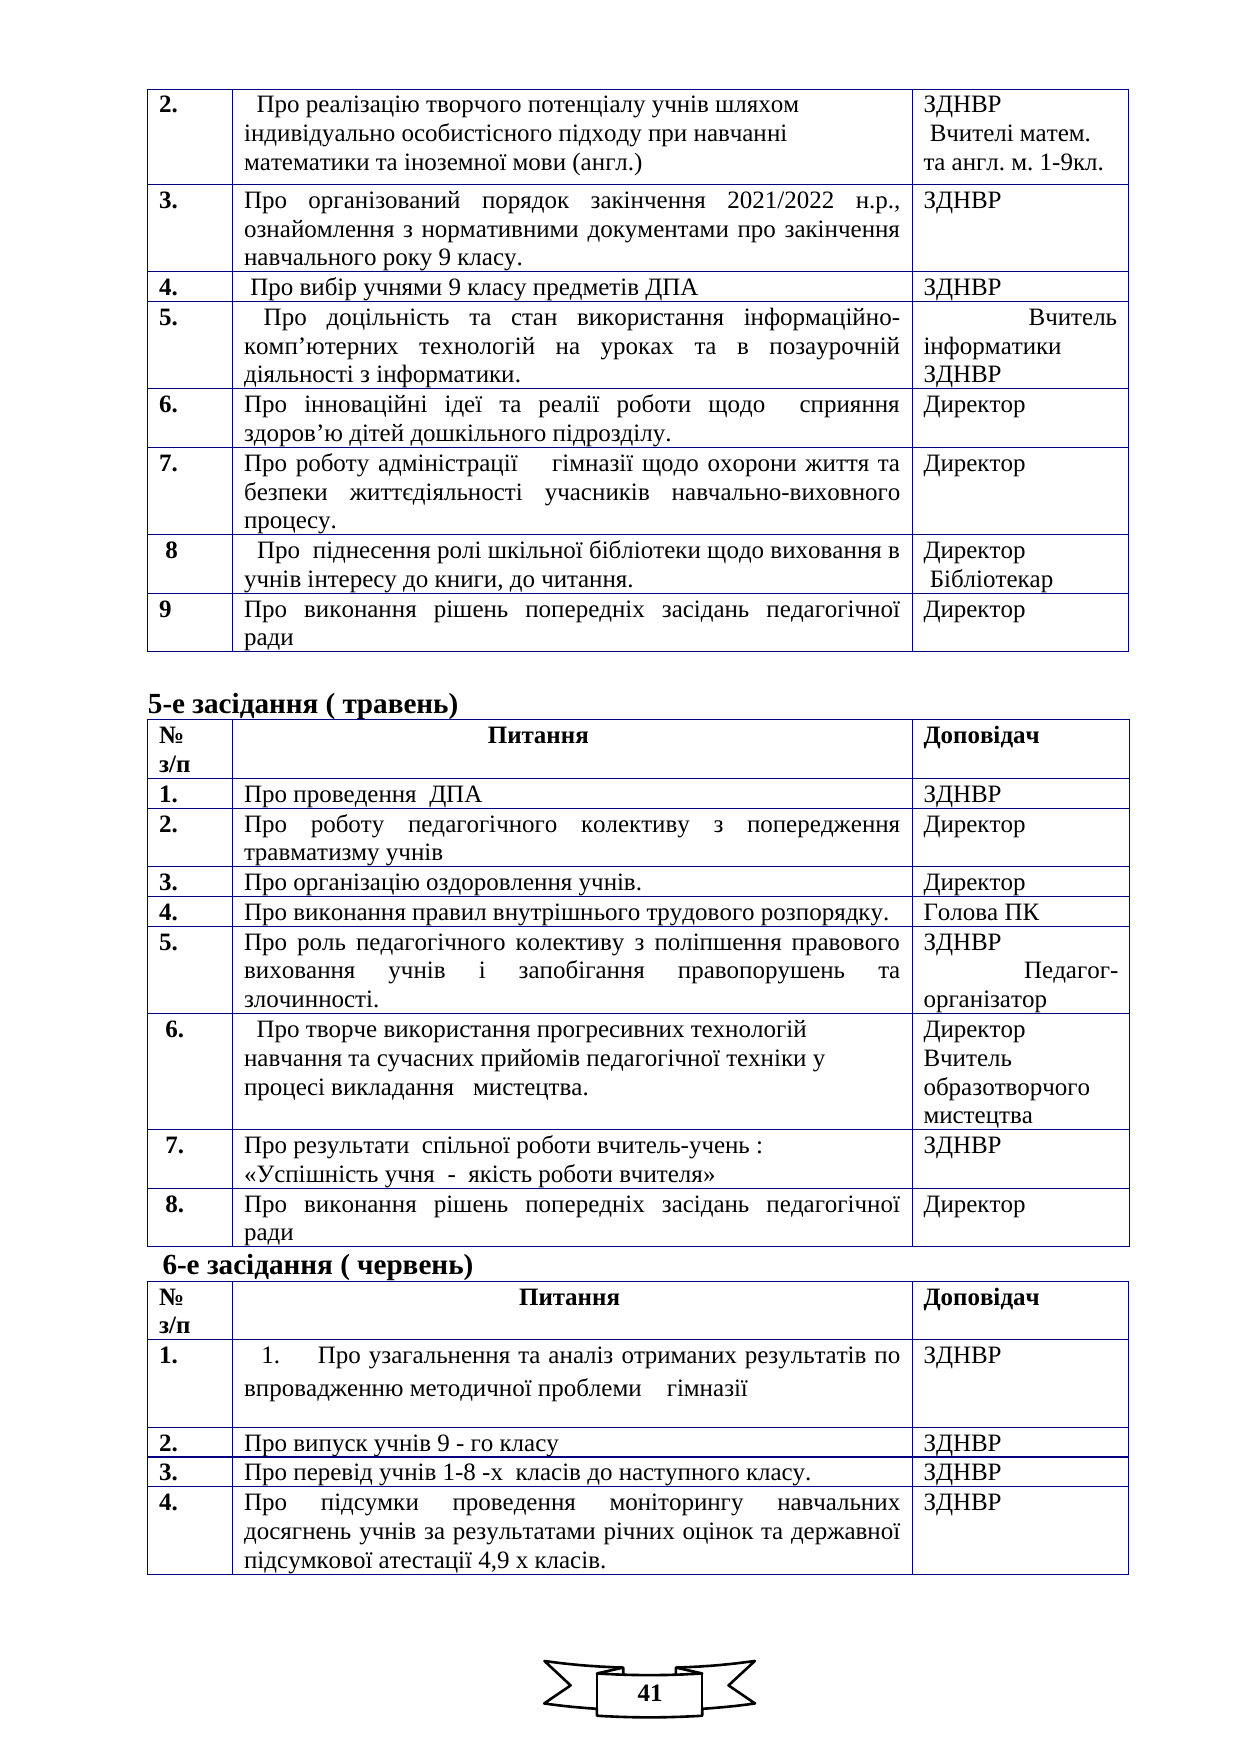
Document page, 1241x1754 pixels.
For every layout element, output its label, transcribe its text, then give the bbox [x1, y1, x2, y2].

table_cell Про узагальнення та аналіз отриманих результатів по впровадженню методичної проблеми гімназії [233, 1340, 912, 1427]
table_cell Директор [913, 867, 1129, 896]
table_cell Про доцільність та стан використання інформаційно-комп’ютерних технологій на уроках та в позаурочній діяльності з інформатики. [233, 302, 912, 388]
text 5-е засідання ( травень) [148, 686, 1152, 719]
table_cell 3. [148, 867, 232, 896]
table_cell 5. [148, 302, 232, 388]
table_cell Про роботу педагогічного колективу з попередження травматизму учнів [233, 809, 912, 866]
table_cell 1. [148, 779, 232, 808]
table_cell Про виконання рішень попередніх засідань педагогічної ради [233, 1189, 912, 1246]
table_cell Про роль педагогічного колективу з поліпшення правового виховання учнів і запобігання правопорушень та злочинності. [233, 927, 912, 1013]
table_cell Про творче використання прогресивних технологій навчання та сучасних прийомів педагогічної техніки у процесі викладання мистецтва. [233, 1014, 912, 1129]
table_cell Про результати спільної роботи вчитель-учень : «Успішність учня - якість роботи вчителя» [233, 1130, 912, 1188]
table_cell ЗДНВР [913, 1340, 1128, 1427]
table_cell 7. [148, 1130, 232, 1188]
table_cell ЗДНВР [913, 185, 1128, 271]
table_header № з/п [148, 1282, 232, 1339]
table_header Питання [233, 720, 912, 778]
table_cell Директор [913, 448, 1128, 534]
table_cell ЗДНВР Педагог-організатор [913, 927, 1129, 1013]
table_cell 2. [148, 1428, 232, 1456]
table_cell ЗДНВР [913, 1428, 1128, 1456]
table_cell 4. [148, 272, 232, 301]
table_cell Вчитель інформатики ЗДНВР [913, 302, 1128, 388]
table_cell Про перевід учнів 1-8 -х класів до наступного класу. [233, 1458, 912, 1486]
table_cell ЗДНВР [913, 779, 1129, 808]
table_cell Про вибір учнями 9 класу предметів ДПА [233, 272, 912, 301]
table_cell 1. [148, 1340, 232, 1427]
table_header Доповідач [913, 720, 1129, 778]
table_header Питання [233, 1282, 912, 1339]
table_cell ЗДНВР Вчителі матем. та англ. м. 1-9кл. [913, 90, 1128, 184]
table_cell 3. [148, 185, 232, 271]
table_cell Про роботу адміністрації гімназії щодо охорони життя та безпеки життєдіяльності учасників навчально-виховного процесу. [233, 448, 912, 534]
table_cell Про проведення ДПА [233, 779, 912, 808]
table_cell Про реалізацію творчого потенціалу учнів шляхом індивідуально особистісного підходу при навчанні математики та іноземної мови (англ.) [233, 90, 912, 184]
table_cell 8 [148, 535, 232, 593]
table_cell Про виконання рішень попередніх засідань педагогічної ради [233, 594, 912, 651]
table_cell Про організацію оздоровлення учнів. [233, 867, 912, 896]
table_cell Директор [913, 389, 1128, 447]
table_header № з/п [148, 720, 232, 778]
table_cell Про інноваційні ідеї та реалії роботи щодо сприяння здоров’ю дітей дошкільного підрозділу. [233, 389, 912, 447]
table_cell Директор Вчитель образотворчого мистецтва [913, 1014, 1129, 1129]
table_cell 5. [148, 927, 232, 1013]
table_cell 7. [148, 448, 232, 534]
table_cell Директор [913, 809, 1129, 866]
table_cell 4. [148, 1487, 232, 1573]
table_cell 4. [148, 897, 232, 926]
text 6-е засідання ( червень) [148, 1247, 1152, 1281]
table_cell 8. [148, 1189, 232, 1246]
table_cell 3. [148, 1458, 232, 1486]
table_cell Про піднесення ролі шкільної бібліотеки щодо виховання в учнів інтересу до книги, до читання. [233, 535, 912, 593]
table_cell ЗДНВР [913, 1487, 1128, 1573]
table_cell Про випуск учнів 9 - го класу [233, 1428, 912, 1456]
table_cell 2. [148, 90, 232, 184]
table_header Доповідач [913, 1282, 1128, 1339]
table_cell 6. [148, 1014, 232, 1129]
table_cell Про організований порядок закінчення 2021/2022 н.р., ознайомлення з нормативними документами про закінчення навчального року 9 класу. [233, 185, 912, 271]
table_cell Директор [913, 1189, 1129, 1246]
table_cell Про підсумки проведення моніторингу навчальних досягнень учнів за результатами річних оцінок та державної підсумкової атестації 4,9 х класів. [233, 1487, 912, 1573]
table_cell 6. [148, 389, 232, 447]
table_cell ЗДНВР [913, 1458, 1128, 1486]
table_cell 2. [148, 809, 232, 866]
table_cell 9 [148, 594, 232, 651]
table_cell Голова ПК [913, 897, 1129, 926]
table_cell Директор [913, 594, 1128, 651]
table_cell ЗДНВР [913, 272, 1128, 301]
table_cell Про виконання правил внутрішнього трудового розпорядку. [233, 897, 912, 926]
table_cell Директор Бібліотекар [913, 535, 1128, 593]
table_cell ЗДНВР [913, 1130, 1129, 1188]
